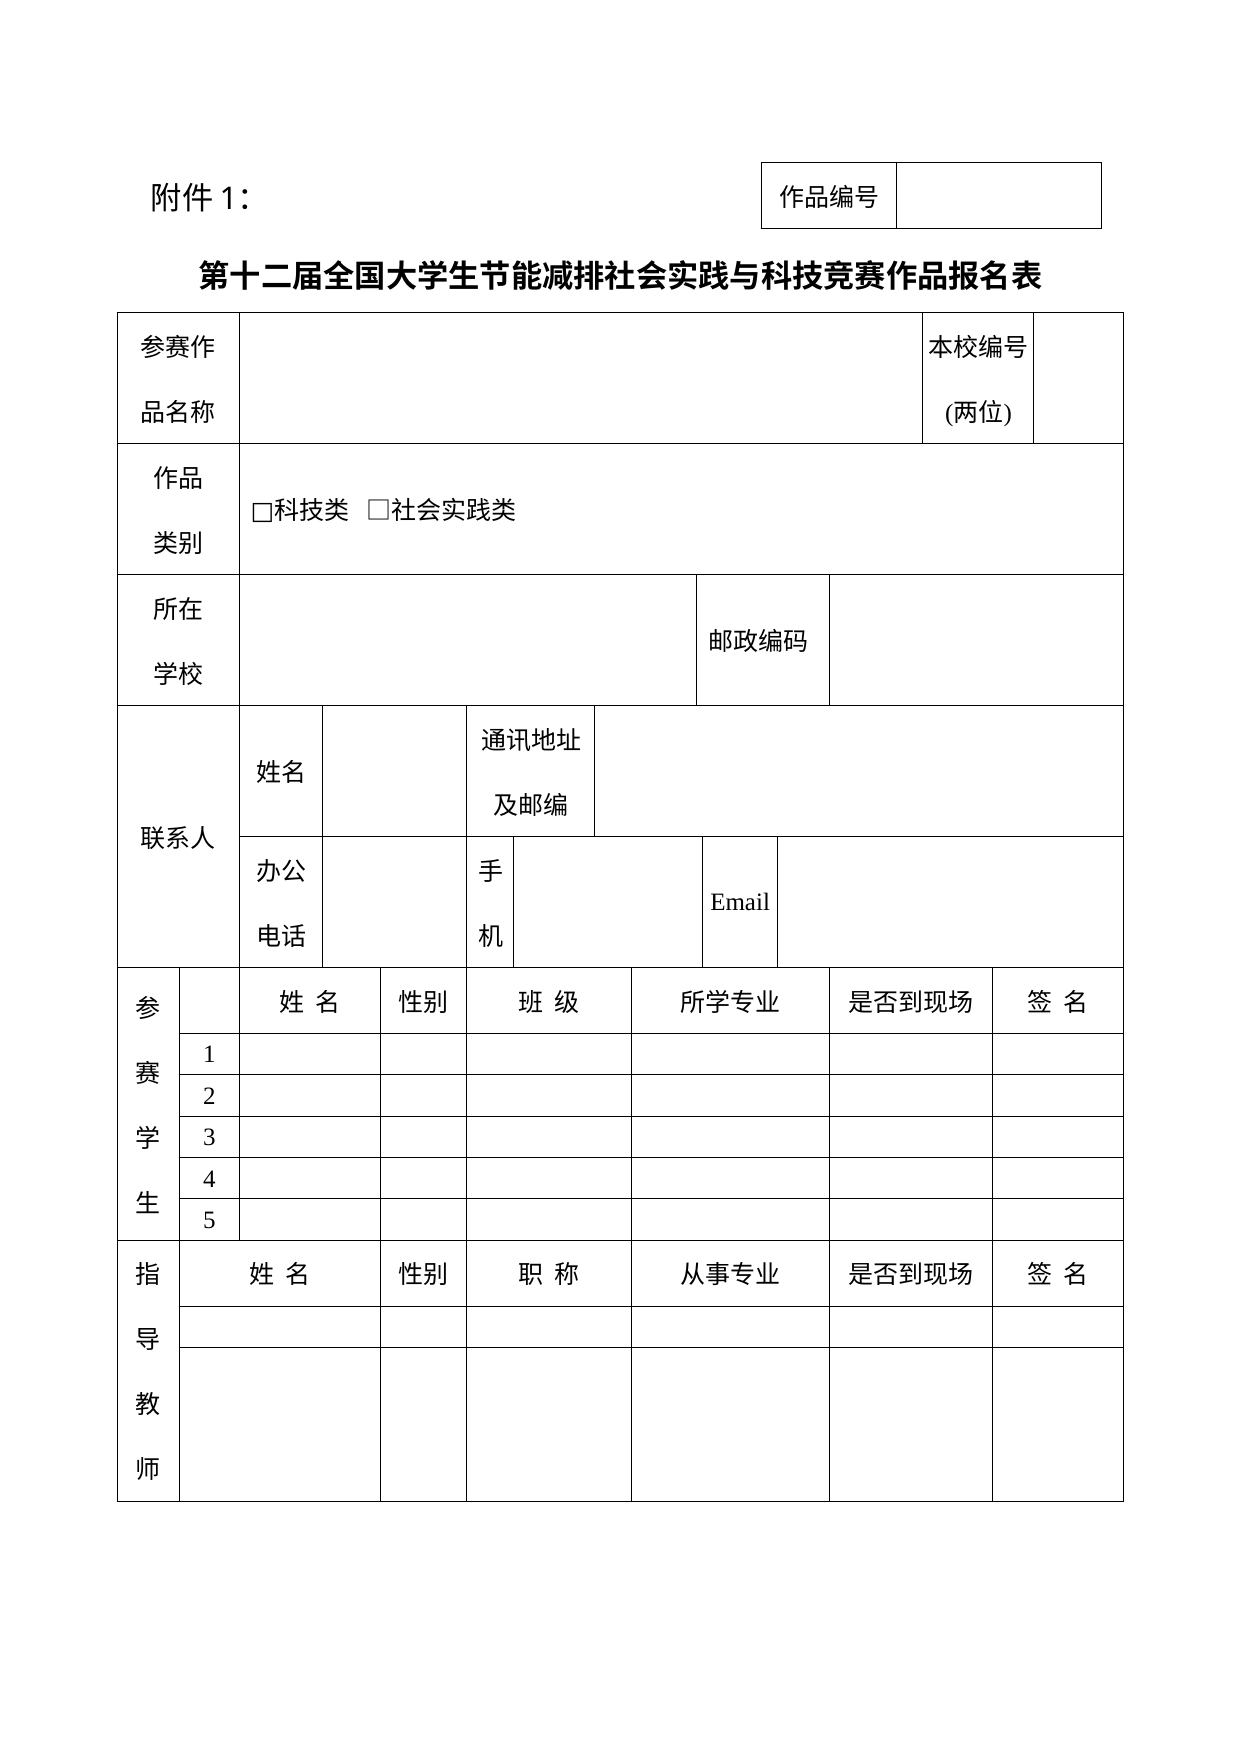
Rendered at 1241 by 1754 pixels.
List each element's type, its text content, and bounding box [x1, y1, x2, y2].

table_cell [381, 1307, 466, 1347]
table_cell [467, 1158, 631, 1198]
table_cell 联系人 [118, 706, 239, 967]
table_cell [381, 1348, 466, 1501]
table_cell 姓名 [240, 706, 322, 836]
table_cell [595, 706, 1123, 836]
table_cell 参赛学生 [118, 968, 179, 1239]
table_cell 4 [180, 1158, 239, 1198]
text 第十二届全国大学生节能减排社会实践与科技竞赛作品报名表 [187, 242, 1053, 307]
table_cell 班 级 [467, 968, 631, 1033]
table_cell [467, 1307, 631, 1347]
table_cell [993, 1117, 1123, 1157]
table_cell [323, 706, 466, 836]
table_cell 手机 [467, 837, 513, 967]
table_cell 性别 [381, 1241, 466, 1306]
table_header [240, 313, 922, 443]
table_header 参赛作品名称 [118, 313, 239, 443]
table_cell [467, 1117, 631, 1157]
table_cell [467, 1075, 631, 1116]
table_cell [993, 1034, 1123, 1074]
table_cell 职 称 [467, 1241, 631, 1306]
table_cell [240, 1117, 380, 1157]
table_cell [180, 1348, 380, 1501]
table_cell [632, 1075, 829, 1116]
table_cell [830, 1117, 992, 1157]
table_cell [240, 1034, 380, 1074]
table_cell 签 名 [993, 1241, 1123, 1306]
table_cell [323, 837, 466, 967]
table_cell [632, 1158, 829, 1198]
table_cell [993, 1158, 1123, 1198]
table_cell [240, 1075, 380, 1116]
table_cell [240, 1199, 380, 1239]
table_cell 姓 名 [180, 1241, 380, 1306]
table_cell [830, 1348, 992, 1501]
table_cell [180, 968, 239, 1033]
table_cell [381, 1117, 466, 1157]
table_cell [830, 575, 1123, 705]
table_cell 通讯地址及邮编 [467, 706, 594, 836]
table_cell 所在 学校 [118, 575, 239, 705]
table_cell [993, 1199, 1123, 1239]
table_cell 姓 名 [240, 968, 380, 1033]
table_cell [467, 1034, 631, 1074]
table_header 作品编号 [762, 163, 896, 228]
table_cell 2 [180, 1075, 239, 1116]
table_cell [830, 1075, 992, 1116]
table_cell 签 名 [993, 968, 1123, 1033]
table_cell [778, 837, 1123, 967]
table_cell [632, 1348, 829, 1501]
table_cell [381, 1158, 466, 1198]
table_header 本校编号 (两位) [923, 313, 1033, 443]
table_cell 3 [180, 1117, 239, 1157]
table_cell 所学专业 [632, 968, 829, 1033]
table_cell [514, 837, 702, 967]
table_cell [830, 1307, 992, 1347]
table_cell [830, 1158, 992, 1198]
table_cell [467, 1348, 631, 1501]
table_cell [632, 1034, 829, 1074]
table_cell 办公电话 [240, 837, 322, 967]
table_cell 性别 [381, 968, 466, 1033]
table_cell [381, 1199, 466, 1239]
table_cell 是否到现场 [830, 1241, 992, 1306]
table_cell 是否到现场 [830, 968, 992, 1033]
table_cell [993, 1348, 1123, 1501]
table_cell 作品 类别 [118, 444, 239, 574]
table_cell [467, 1199, 631, 1239]
table_cell [830, 1199, 992, 1239]
table_cell [632, 1199, 829, 1239]
table_cell 指导教师 [118, 1241, 179, 1501]
table_cell [240, 575, 696, 705]
table_cell [381, 1034, 466, 1074]
table_header [1034, 313, 1123, 443]
table_cell □科技类 □社会实践类 [240, 444, 1123, 574]
table_cell [830, 1034, 992, 1074]
table_cell 5 [180, 1199, 239, 1239]
table_cell 从事专业 [632, 1241, 829, 1306]
table_cell [993, 1075, 1123, 1116]
table_cell [240, 1158, 380, 1198]
table_cell [632, 1117, 829, 1157]
table_cell [180, 1307, 380, 1347]
table_cell 邮政编码 [697, 575, 829, 705]
table_cell [993, 1307, 1123, 1347]
table_cell 1 [180, 1034, 239, 1074]
table_header 附件1： [139, 162, 761, 228]
table_cell [381, 1075, 466, 1116]
table_header [897, 163, 1101, 228]
table_cell [632, 1307, 829, 1347]
table_cell Email [703, 837, 777, 967]
